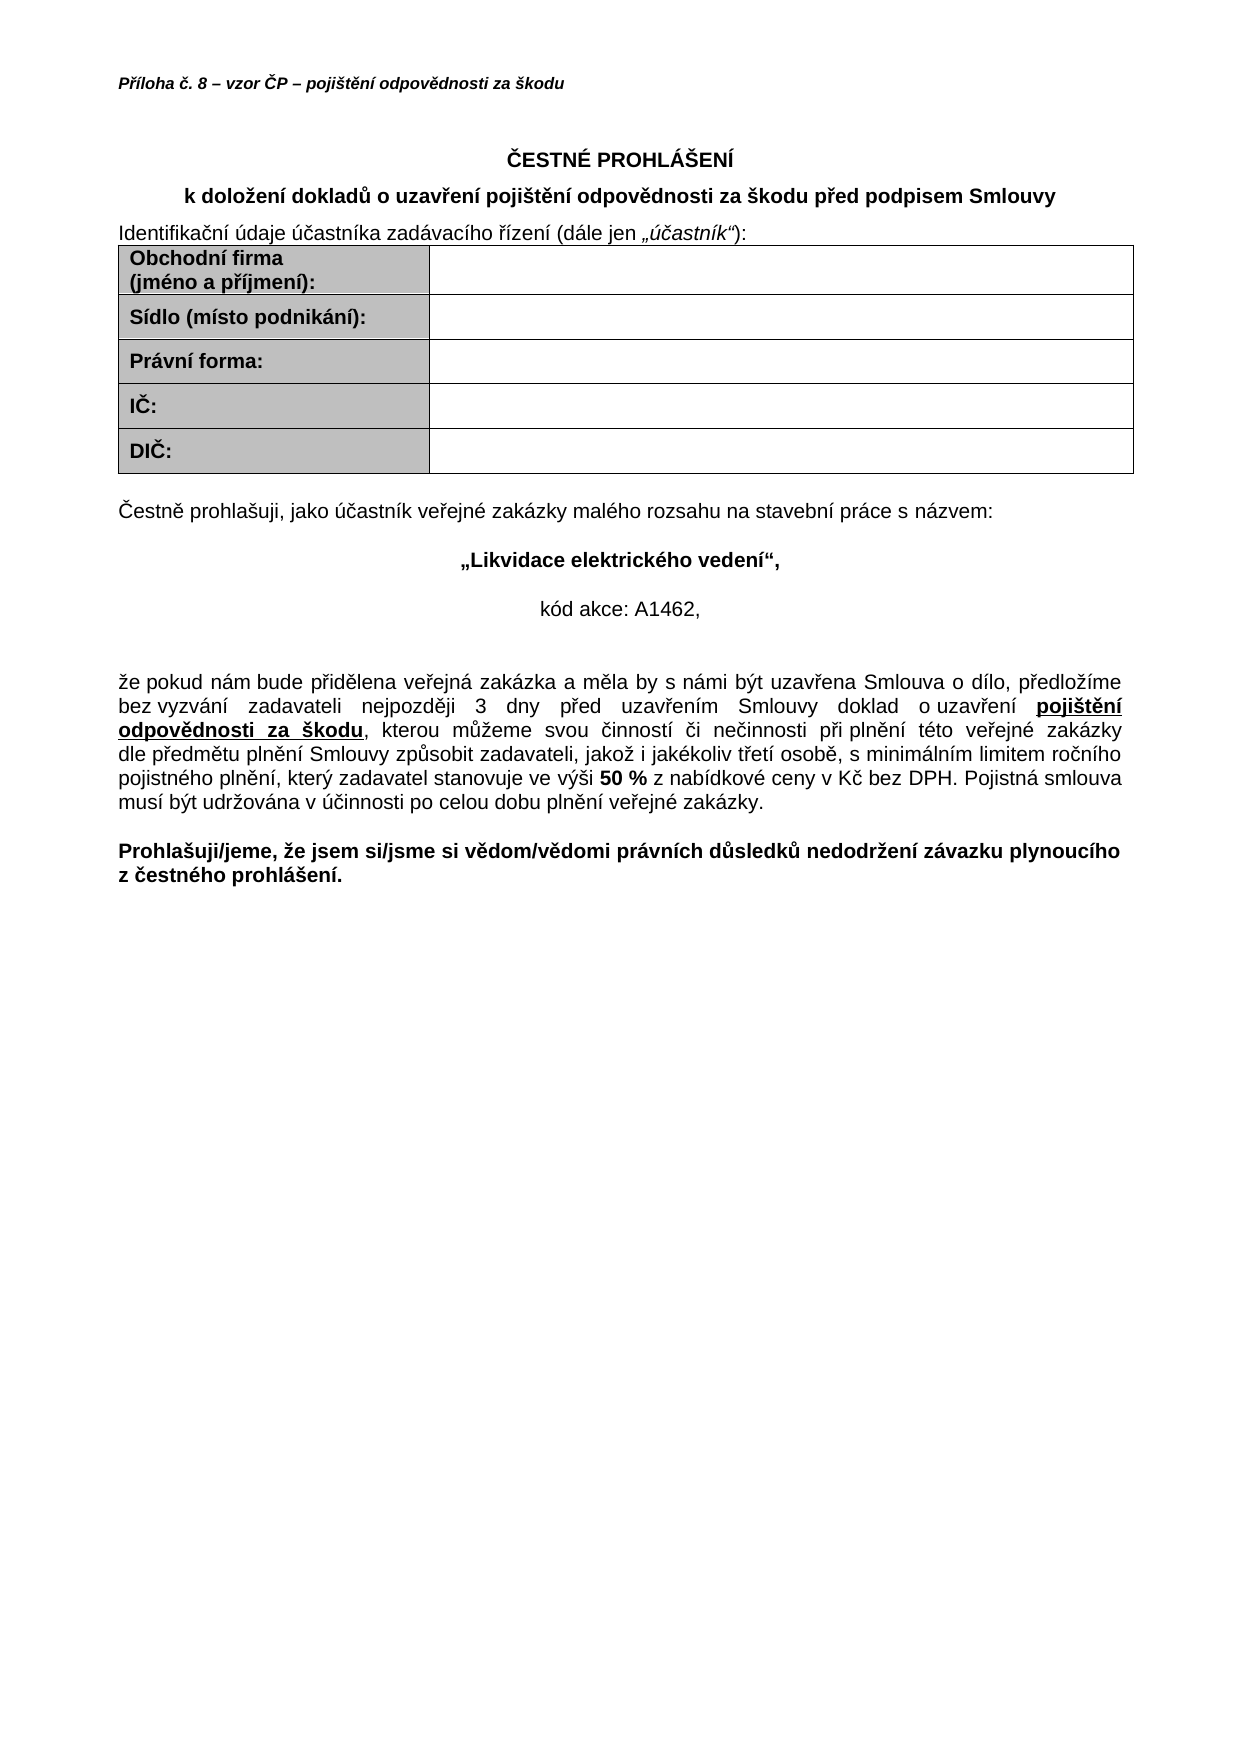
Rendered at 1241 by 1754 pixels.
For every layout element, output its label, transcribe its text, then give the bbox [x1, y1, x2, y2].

text ČESTNÉ PROHLÁŠENÍ [118, 148, 1122, 172]
text „Likvidace elektrického vedení“, [118, 548, 1122, 572]
table_cell Sídlo (místo podnikání): [119, 295, 429, 338]
table_cell IČ: [119, 384, 429, 428]
text Identifikační údaje účastníka zadávacího řízení (dále jen „účastník“): [118, 221, 1122, 244]
table_cell [430, 429, 1133, 473]
text kód akce: A1462, [118, 597, 1122, 621]
table_cell [430, 340, 1133, 383]
table_header Obchodní firma (jméno a příjmení): [119, 246, 429, 293]
table_cell [430, 384, 1133, 428]
text Čestně prohlašuji, jako účastník veřejné zakázky malého rozsahu na stavební práce s názvem: [118, 499, 1122, 523]
text Prohlašuji/jeme, že jsem si/jsme si vědom/vědomi právních důsledků nedodržení závazku plynoucího z čestného prohlášení. [118, 839, 1122, 887]
table_cell [430, 295, 1133, 338]
table_cell DIČ: [119, 429, 429, 473]
table_header [430, 246, 1133, 293]
table_cell Právní forma: [119, 340, 429, 383]
text že pokud nám bude přidělena veřejná zakázka a měla by s námi být uzavřena Smlouva o dílo, předložíme bez vyzvání zadavateli nejpozději 3 dny před uzavřením Smlouvy doklad o uzavření pojištění odpovědnosti za škodu, kterou můžeme svou činností či nečinnosti při plnění této veřejné zakázky dle předmětu plnění Smlouvy způsobit zadavateli, jakož i jakékoliv třetí osobě, s minimálním limitem ročního pojistného plnění, který zadavatel stanovuje ve výši 50 % z nabídkové ceny v Kč bez DPH. Pojistná smlouva musí být udržována v účinnosti po celou dobu plnění veřejné zakázky. [118, 670, 1122, 814]
text k doložení dokladů o uzavření pojištění odpovědnosti za škodu před podpisem Smlouvy [118, 184, 1122, 208]
